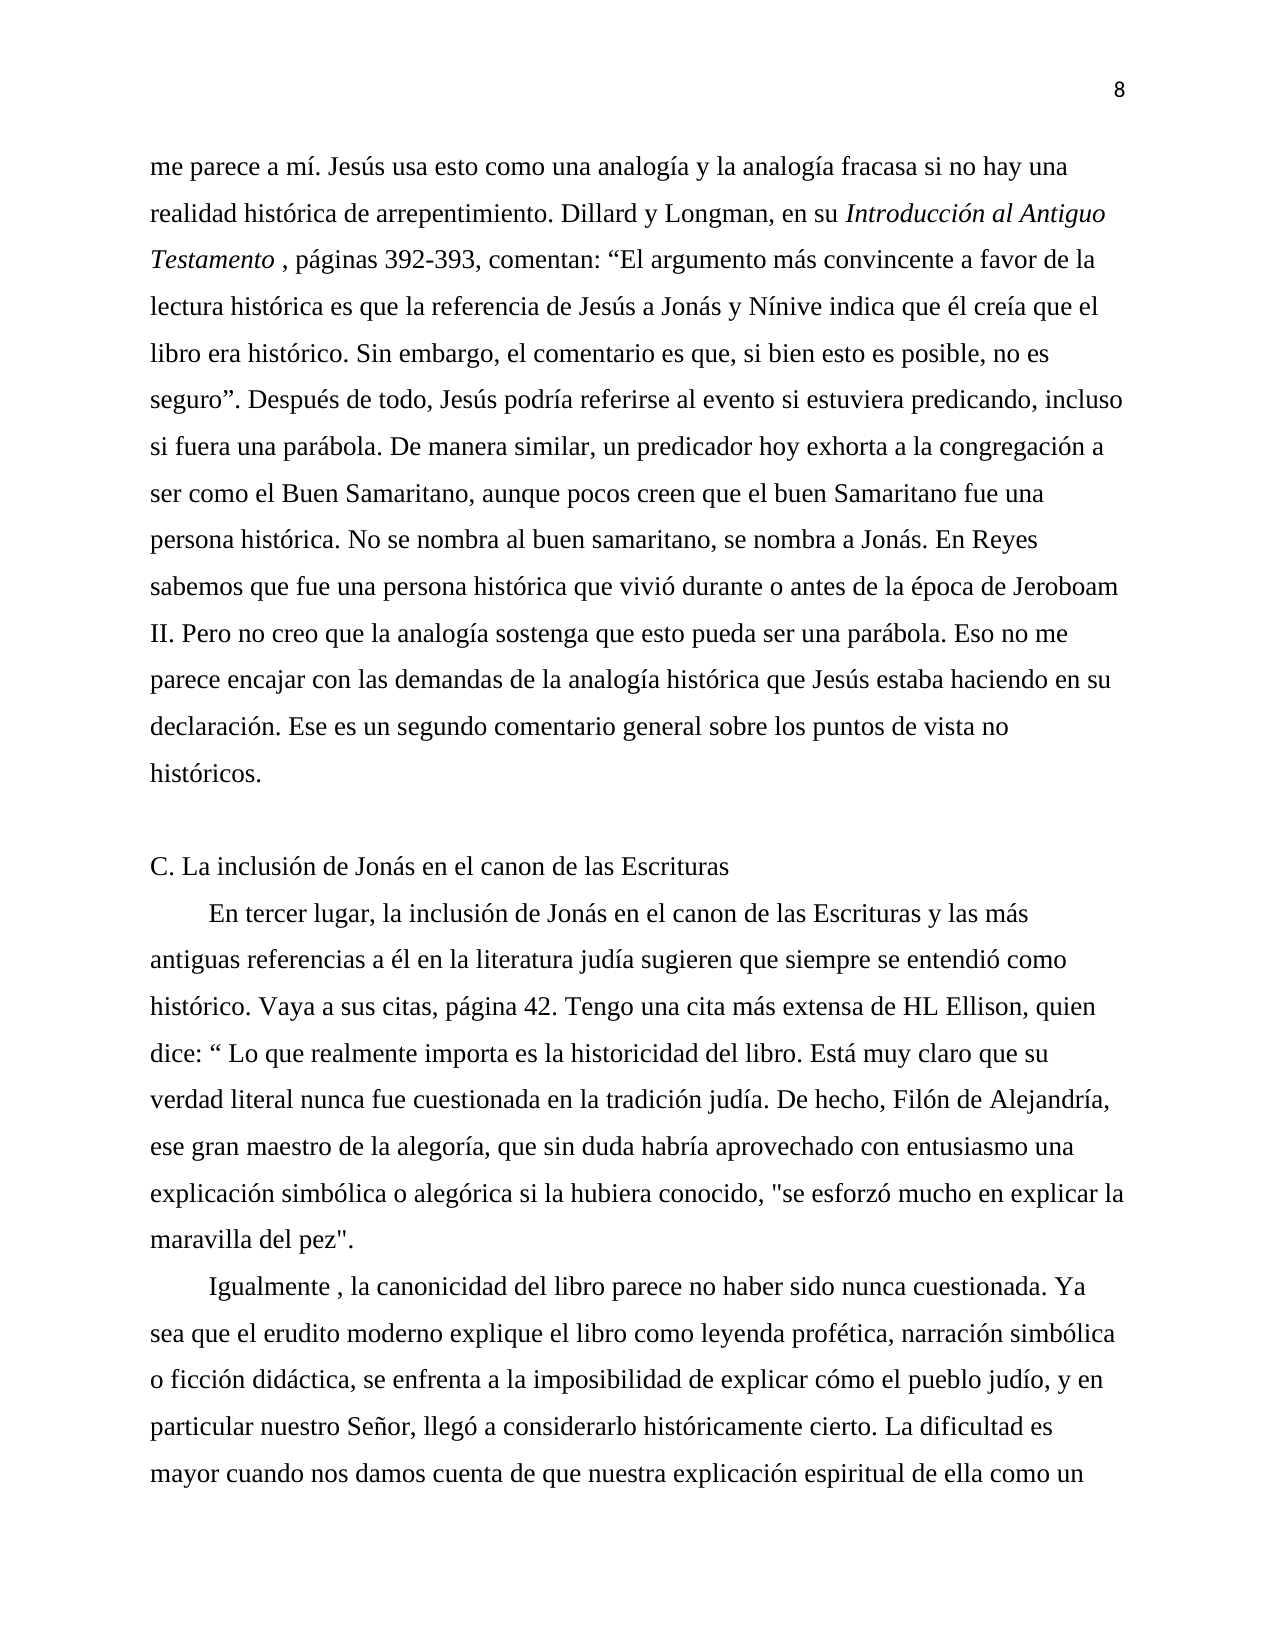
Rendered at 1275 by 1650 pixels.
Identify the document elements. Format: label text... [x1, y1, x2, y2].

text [150, 1270, 1125, 1488]
text En tercer lugar, la inclusión de Jonás en el canon de las Escrituras y las más antiguas referencias a él en la literatura judía sugieren que siempre se entendió como histórico. Vaya a sus citas, página 42. Tengo una cita más extensa de HL Ellison, quien dice: “ Lo que realmente importa es la historicidad del libro. Está muy claro que su verdad literal nunca fue cuestionada en la tradición judía. De hecho, Filón de Alejandría, ese gran maestro de la alegoría, que sin duda habría aprovechado con entusiasmo una explicación simbólica o alegórica si la hubiera conocido, "se esforzó mucho en explicar la maravilla del pez". [150, 897, 1125, 1254]
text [150, 150, 1125, 881]
